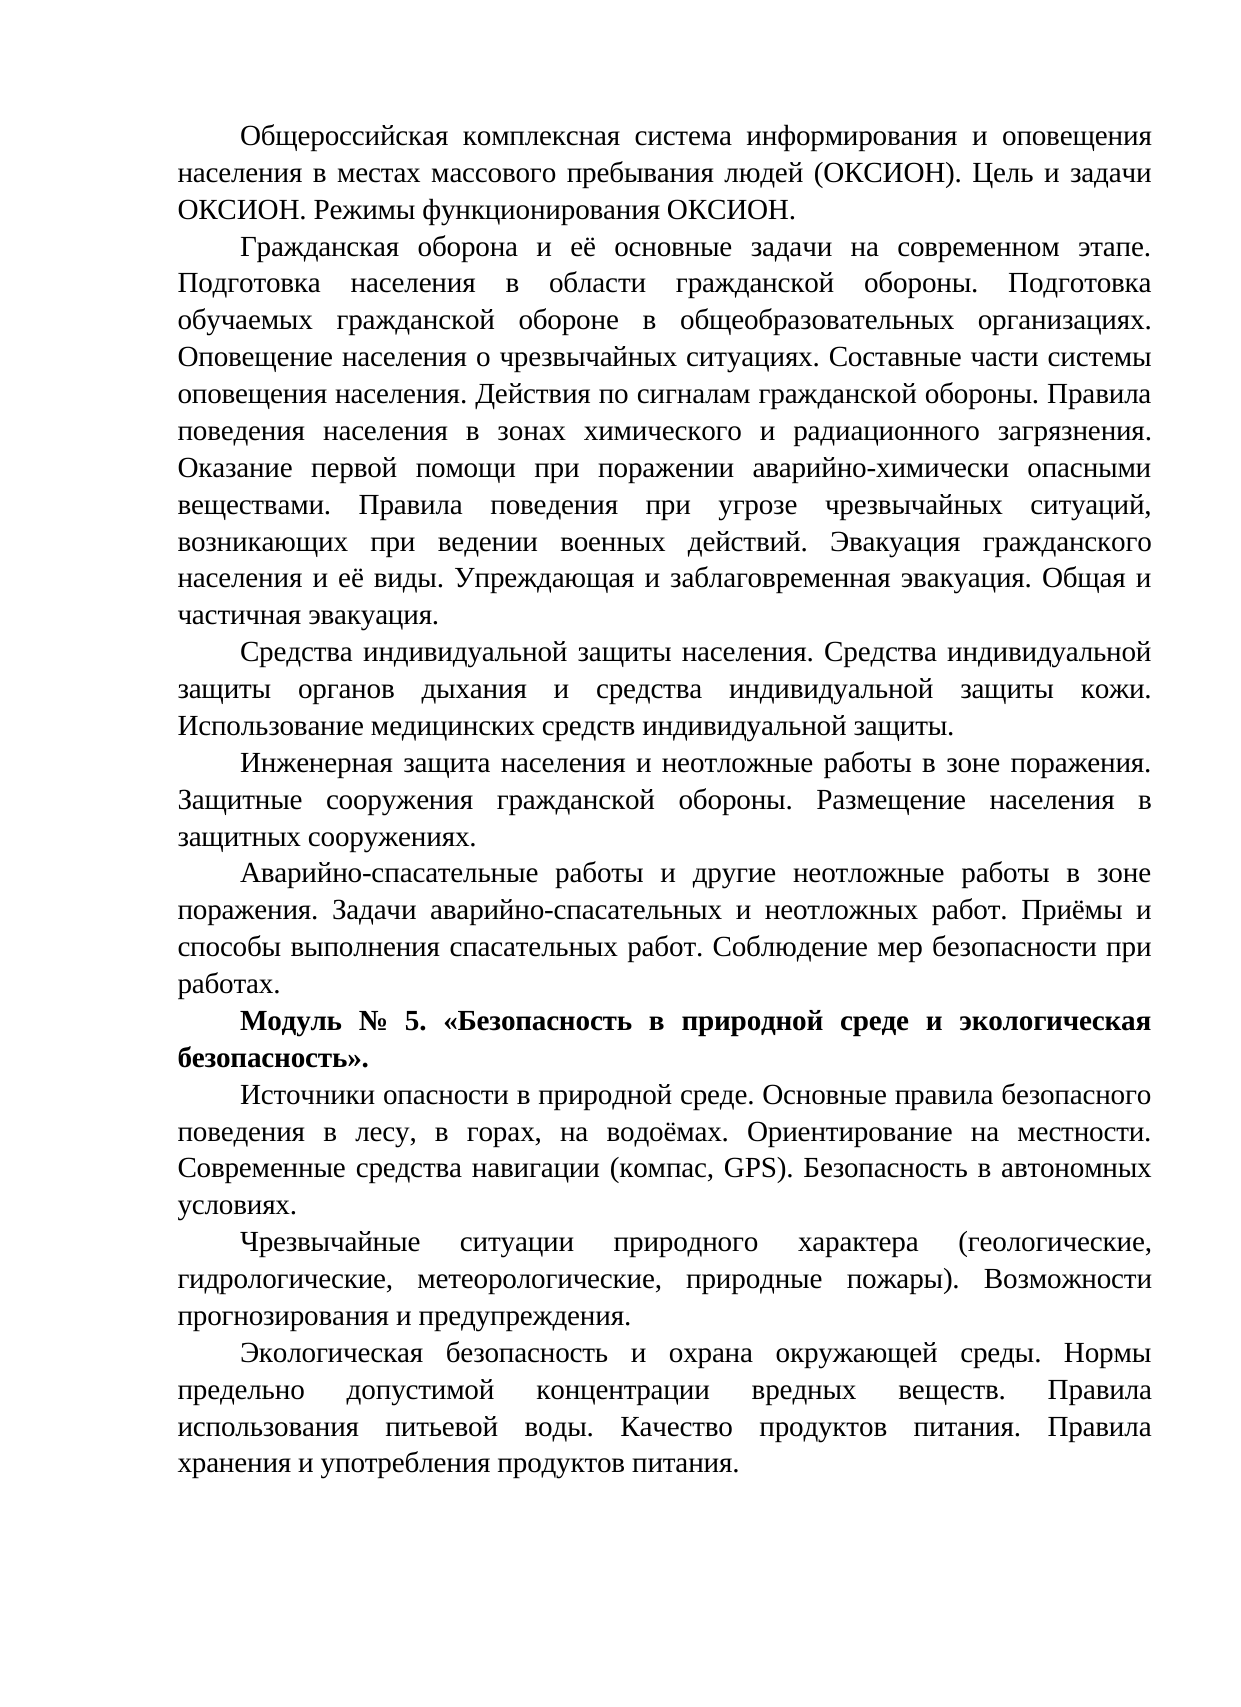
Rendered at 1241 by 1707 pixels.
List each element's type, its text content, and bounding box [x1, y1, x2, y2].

text Инженерная защита населения и неотложные работы в зоне поражения. Защитные сооружения гражданской обороны. Размещение населения в защитных сооружениях. [177, 745, 1152, 852]
text Источники опасности в природной среде. Основные правила безопасного поведения в лесу, в горах, на водоёмах. Ориентирование на местности. Современные средства навигации (компас, GPS). Безопасность в автономных условиях. [177, 1077, 1152, 1221]
text Гражданская оборона и её основные задачи на современном этапе. Подготовка населения в области гражданской обороны. Подготовка обучаемых гражданской обороне в общеобразовательных организациях. Оповещение населения о чрезвычайных ситуациях. Составные части системы оповещения населения. Действия по сигналам гражданской обороны. Правила поведения населения в зонах химического и радиационного загрязнения. Оказание первой помощи при поражении аварийно-химически опасными веществами. Правила поведения при угрозе чрезвычайных ситуаций, возникающих при ведении военных действий. Эвакуация гражданского населения и её виды. Упреждающая и заблаговременная эвакуация. Общая и частичная эвакуация. [177, 229, 1152, 631]
text Общероссийская комплексная система информирования и оповещения населения в местах массового пребывания людей (ОКСИОН). Цель и задачи ОКСИОН. Режимы функционирования ОКСИОН. [177, 118, 1152, 225]
text Аварийно-спасательные работы и другие неотложные работы в зоне поражения. Задачи аварийно-спасательных и неотложных работ. Приёмы и способы выполнения спасательных работ. Соблюдение мер безопасности при работах. [177, 856, 1152, 1000]
text Чрезвычайные ситуации природного характера (геологические, гидрологические, метеорологические, природные пожары). Возможности прогнозирования и предупреждения. [177, 1224, 1152, 1332]
text Средства индивидуальной защиты населения. Средства индивидуальной защиты органов дыхания и средства индивидуальной защиты кожи. Использование медицинских средств индивидуальной защиты. [177, 634, 1152, 742]
text Экологическая безопасность и охрана окружающей среды. Нормы предельно допустимой концентрации вредных веществ. Правила использования питьевой воды. Качество продуктов питания. Правила хранения и употребления продуктов питания. [177, 1335, 1152, 1479]
text Модуль № 5. «Безопасность в природной среде и экологическая безопасность». [177, 1003, 1152, 1073]
